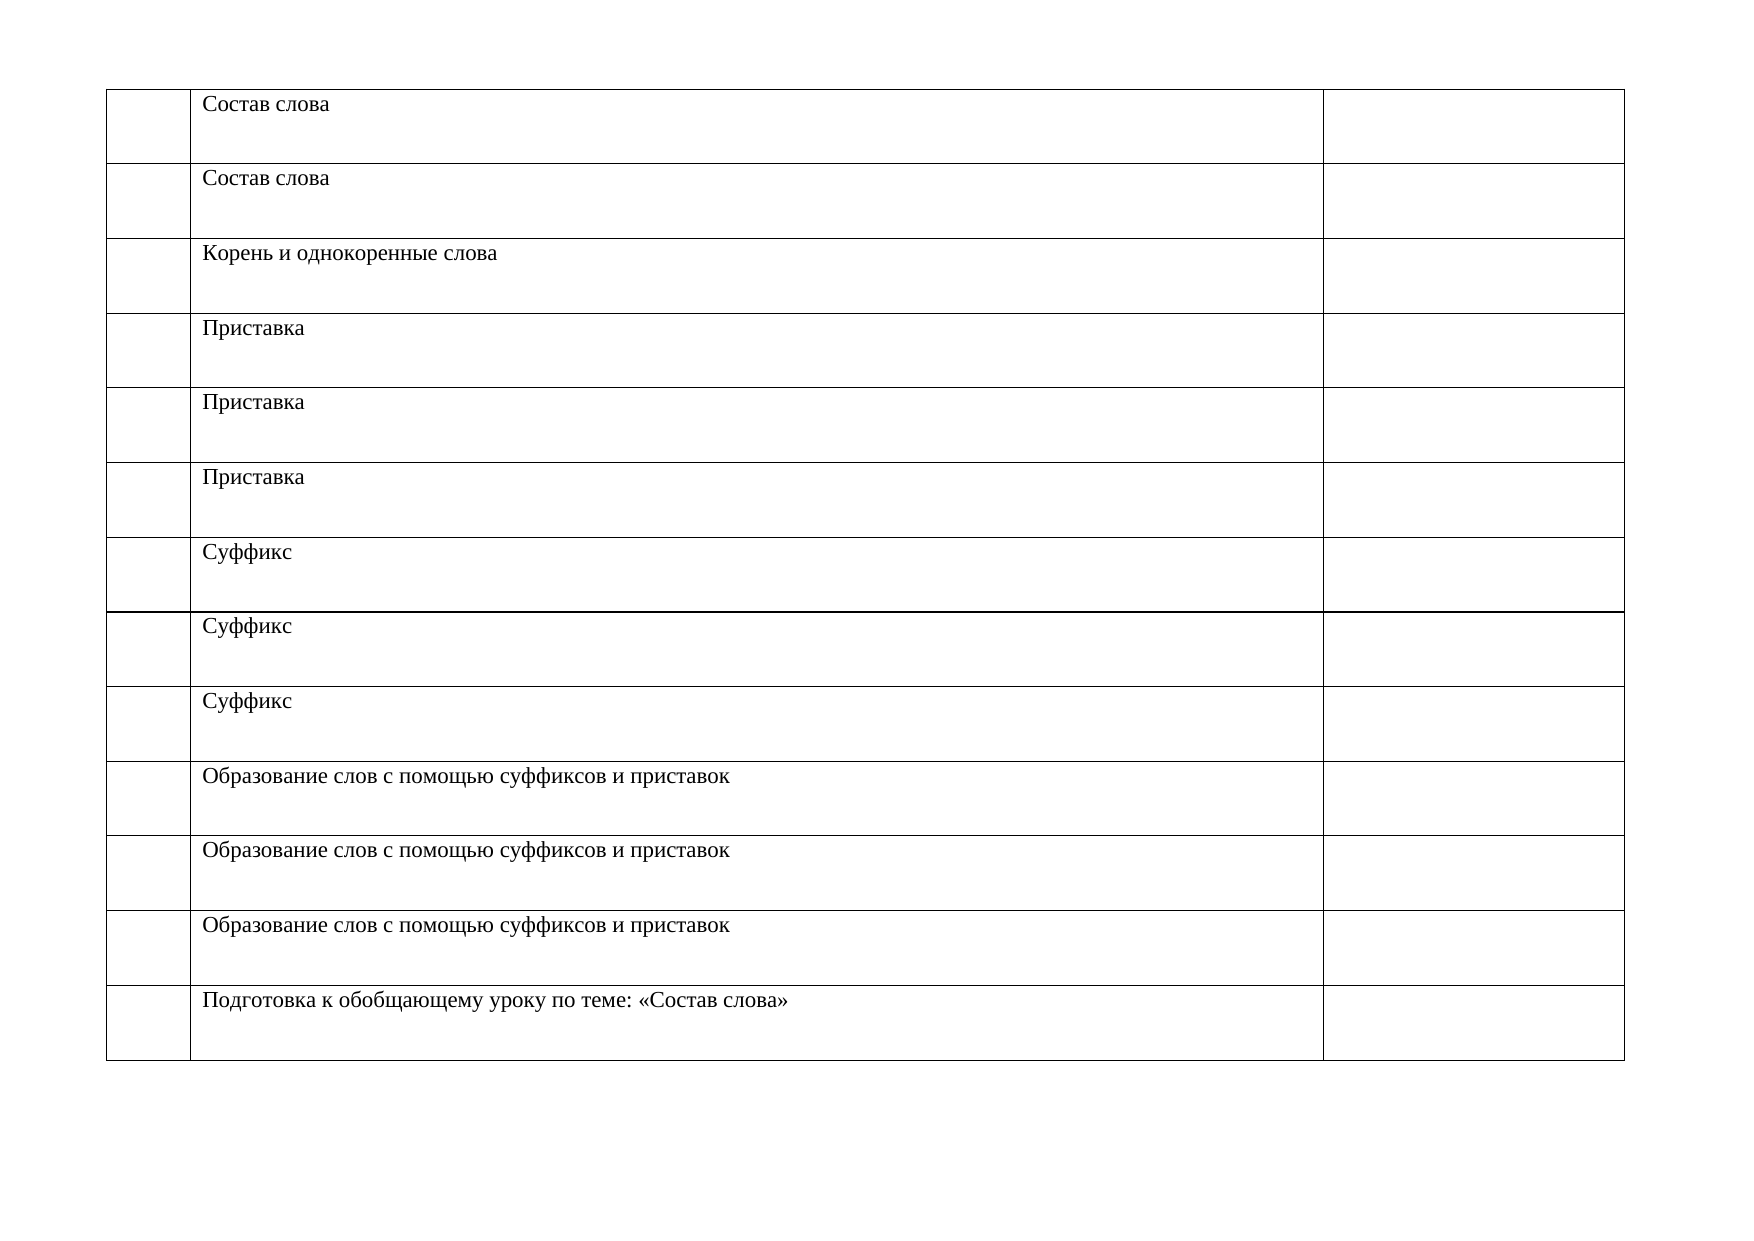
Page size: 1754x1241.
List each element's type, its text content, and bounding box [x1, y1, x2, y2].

table_cell [1324, 911, 1624, 985]
table_cell [1324, 687, 1624, 761]
table_cell [107, 90, 190, 163]
table_cell [107, 538, 190, 611]
table_cell Приставка [191, 314, 1323, 387]
table_cell [107, 463, 190, 537]
table_cell Состав слова [191, 90, 1323, 163]
table_cell [107, 836, 190, 910]
table_cell [107, 164, 190, 238]
table_cell Образование слов с помощью суффиксов и приставок [191, 911, 1323, 985]
table_cell [107, 314, 190, 387]
table_cell [107, 687, 190, 761]
table_cell [107, 388, 190, 462]
table_cell Суффикс [191, 613, 1323, 686]
table_cell Суффикс [191, 538, 1323, 611]
table_cell [107, 239, 190, 313]
table_cell [1324, 90, 1624, 163]
table_cell [1324, 538, 1624, 611]
table_cell Состав слова [191, 164, 1323, 238]
table_cell Приставка [191, 463, 1323, 537]
table_cell [107, 613, 190, 686]
table_cell Образование слов с помощью суффиксов и приставок [191, 836, 1323, 910]
table_cell [107, 986, 190, 1059]
table_cell [1324, 613, 1624, 686]
table_cell Образование слов с помощью суффиксов и приставок [191, 762, 1323, 835]
table_cell Корень и однокоренные слова [191, 239, 1323, 313]
table_cell [107, 762, 190, 835]
table_cell [1324, 314, 1624, 387]
table_cell Суффикс [191, 687, 1323, 761]
table_cell [1324, 463, 1624, 537]
table_cell [1324, 164, 1624, 238]
table_cell [1324, 836, 1624, 910]
table_cell [107, 911, 190, 985]
table_cell [1324, 986, 1624, 1059]
table_cell Подготовка к обобщающему уроку по теме: «Состав слова» [191, 986, 1323, 1059]
table_cell [1324, 239, 1624, 313]
table_cell Приставка [191, 388, 1323, 462]
table_cell [1324, 388, 1624, 462]
table_cell [1324, 762, 1624, 835]
